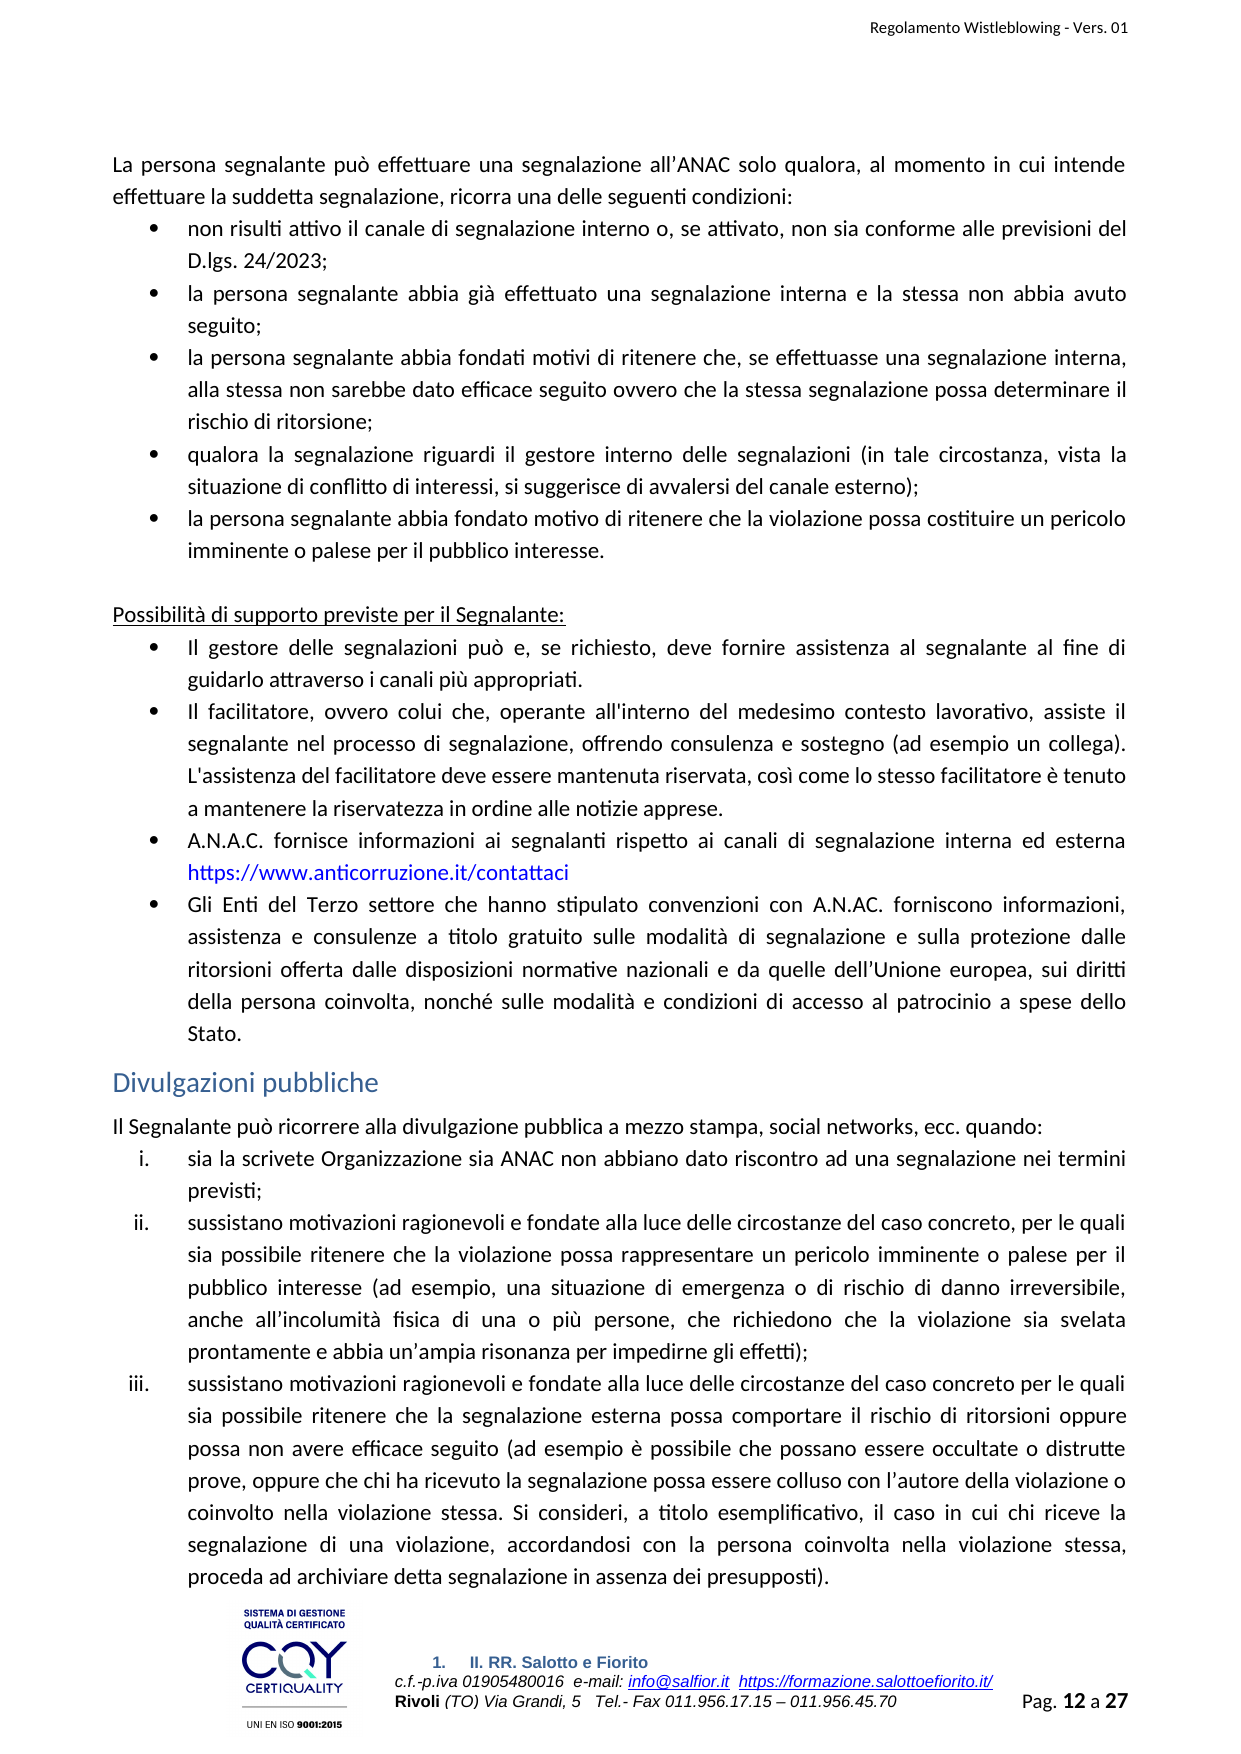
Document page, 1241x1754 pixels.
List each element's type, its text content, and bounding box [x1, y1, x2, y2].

list Gli Enti del Terzo settore che hanno stipulato convenzioni con A.N.AC. forniscono informazioni, assistenza e consulenze a titolo gratuito sulle modalità di segnalazione e sulla protezione dalle ritorsioni offerta dalle disposizioni normative nazionali e da quelle dell’Unione europea, sui diritti della persona coinvolta, nonché sulle modalità e condizioni di accesso al patrocinio a spese dello Stato. [150, 890, 1128, 1047]
list sussistano motivazioni ragionevoli e fondate alla luce delle circostanze del caso concreto per le quali sia possibile ritenere che la segnalazione esterna possa comportare il rischio di ritorsioni oppure possa non avere efficace seguito (ad esempio è possibile che possano essere occultate o distrutte prove, oppure che chi ha ricevuto la segnalazione possa essere colluso con l’autore della violazione o coinvolto nella violazione stessa. Si consideri, a titolo esemplificativo, il caso in cui chi riceve la segnalazione di una violazione, accordandosi con la persona coinvolta nella violazione stessa, proceda ad archiviare detta segnalazione in assenza dei presupposti). [150, 1369, 1128, 1591]
list sussistano motivazioni ragionevoli e fondate alla luce delle circostanze del caso concreto, per le quali sia possibile ritenere che la violazione possa rappresentare un pericolo imminente o palese per il pubblico interesse (ad esempio, una situazione di emergenza o di rischio di danno irreversibile, anche all’incolumità fisica di una o più persone, che richiedono che la violazione sia svelata prontamente e abbia un’ampia risonanza per impedirne gli effetti); [150, 1208, 1128, 1365]
picture [226, 1600, 363, 1737]
list sia la scrivete Organizzazione sia ANAC non abbiano dato riscontro ad una segnalazione nei termini previsti; [150, 1144, 1128, 1204]
list la persona segnalante abbia fondato motivo di ritenere che la violazione possa costituire un pericolo imminente o palese per il pubblico interesse. [150, 504, 1128, 564]
list la persona segnalante abbia già effettuato una segnalazione interna e la stessa non abbia avuto seguito; [150, 279, 1128, 339]
list la persona segnalante abbia fondati motivi di ritenere che, se effettuasse una segnalazione interna, alla stessa non sarebbe dato efficace seguito ovvero che la stessa segnalazione possa determinare il rischio di ritorsione; [150, 343, 1128, 436]
text Il Segnalante può ricorrere alla divulgazione pubblica a mezzo stampa, social networks, ecc. quando: [112, 1112, 1128, 1140]
list Il gestore delle segnalazioni può e, se richiesto, deve fornire assistenza al segnalante al fine di guidarlo attraverso i canali più appropriati. [150, 633, 1128, 693]
list Il facilitatore, ovvero colui che, operante all'interno del medesimo contesto lavorativo, assiste il segnalante nel processo di segnalazione, offrendo consulenza e sostegno (ad esempio un collega). L'assistenza del facilitatore deve essere mantenuta riservata, così come lo stesso facilitatore è tenuto a mantenere la riservatezza in ordine alle notizie apprese. [150, 697, 1128, 822]
list qualora la segnalazione riguardi il gestore interno delle segnalazioni (in tale circostanza, vista la situazione di conflitto di interessi, si suggerisce di avvalersi del canale esterno); [150, 440, 1128, 500]
subtitle Divulgazioni pubbliche [112, 1064, 1128, 1099]
text Possibilità di supporto previste per il Segnalante: [112, 601, 1128, 629]
list A.N.A.C. fornisce informazioni ai segnalanti rispetto ai canali di segnalazione interna ed esterna https://www.anticorruzione.it/contattaci [150, 826, 1128, 886]
text La persona segnalante può effettuare una segnalazione all’ANAC solo qualora, al momento in cui intende effettuare la suddetta segnalazione, ricorra una delle seguenti condizioni: [112, 150, 1128, 210]
list non risulti attivo il canale di segnalazione interno o, se attivato, non sia conforme alle previsioni del D.lgs. 24/2023; [150, 214, 1128, 274]
